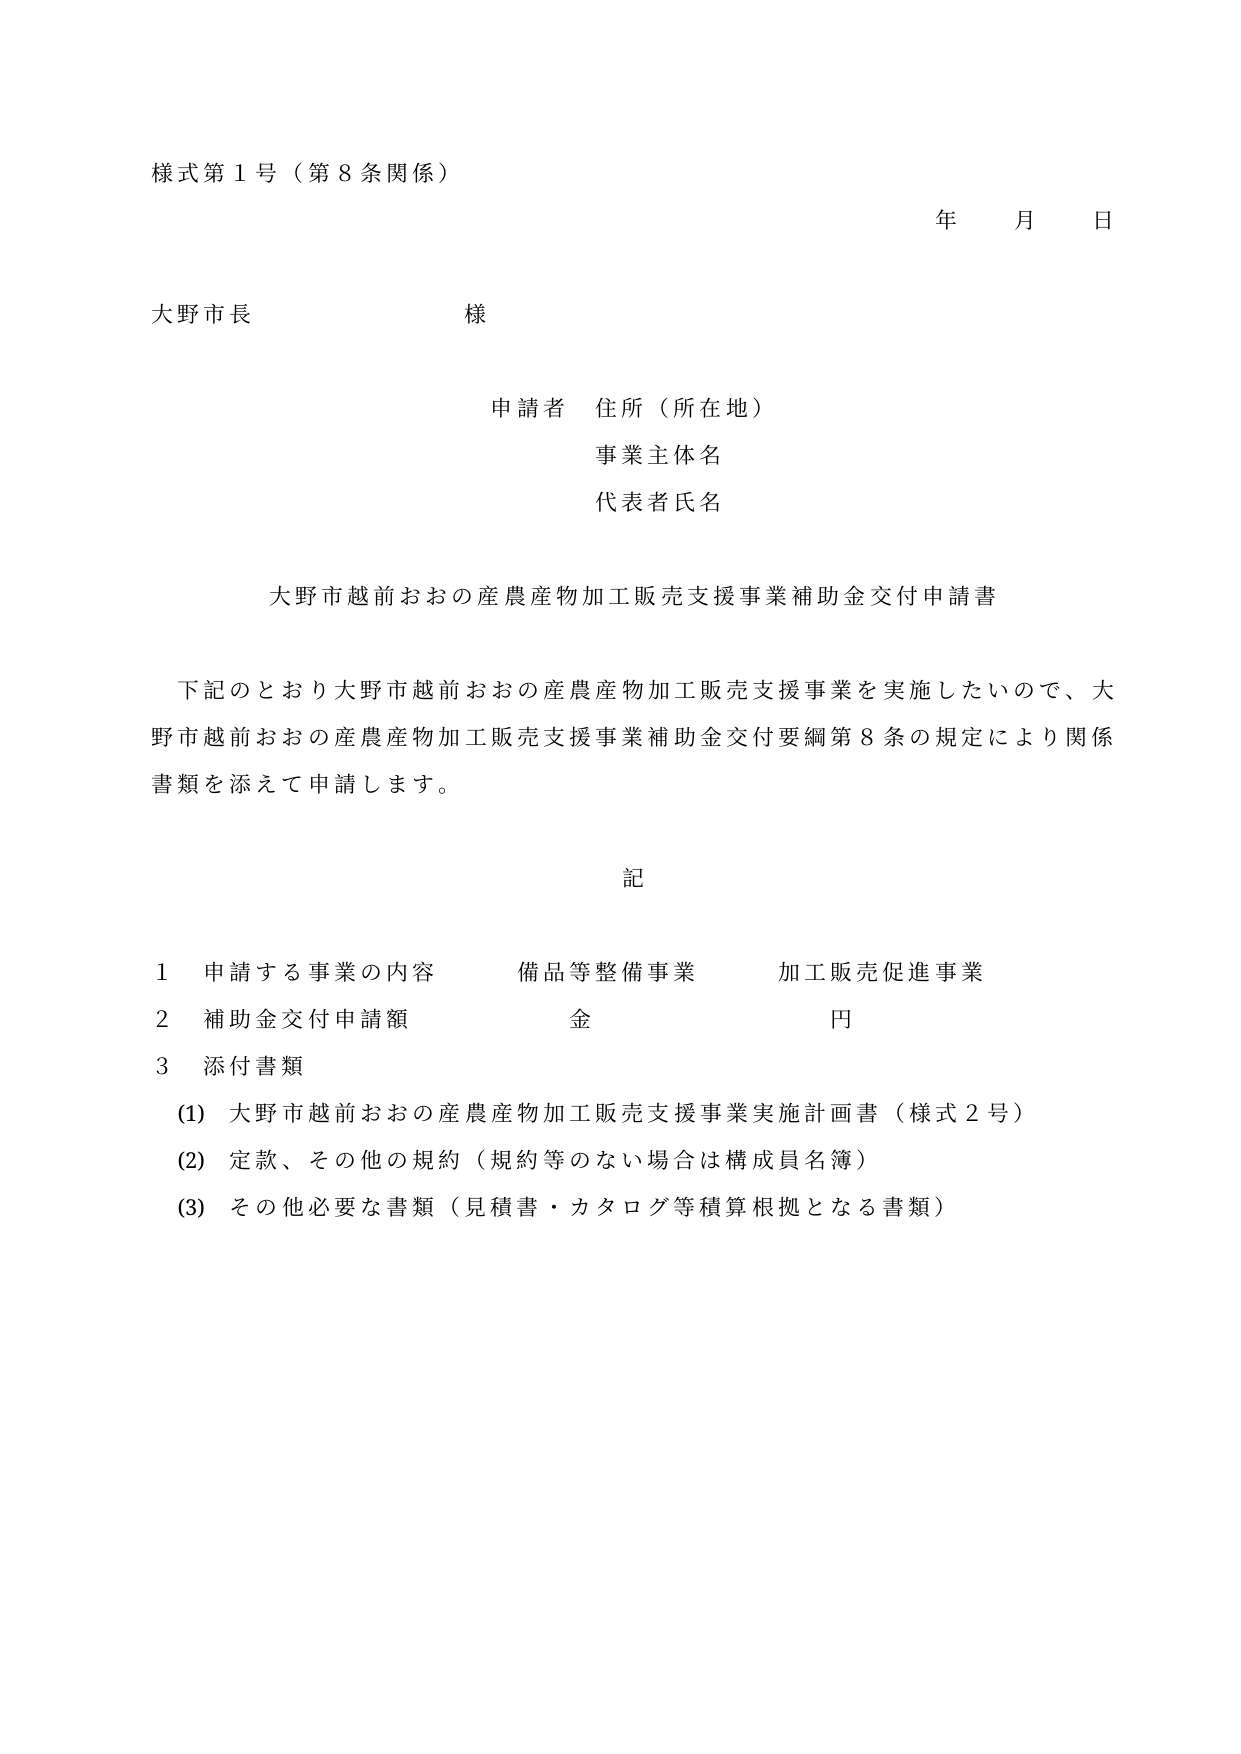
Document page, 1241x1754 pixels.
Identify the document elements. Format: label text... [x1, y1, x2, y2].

text 申請者 住所（所在地） [151, 384, 1118, 431]
text 記 [151, 853, 1118, 900]
text 代表者氏名 [151, 478, 1118, 524]
text 年 月 日 [151, 196, 1118, 243]
text 大野市長 様 [151, 290, 1118, 337]
text 下記のとおり大野市越前おおの産農産物加工販売支援事業を実施したいので、大野市越前おおの産農産物加工販売支援事業補助金交付要綱第８条の規定により関係書類を添えて申請します。 [151, 666, 1118, 806]
text ３ 添付書類 [151, 1041, 1118, 1088]
text 様式第１号（第８条関係） [151, 149, 1118, 196]
text (2) 定款、その他の規約（規約等のない場合は構成員名簿） [151, 1135, 1118, 1182]
text (1) 大野市越前おおの産農産物加工販売支援事業実施計画書（様式２号） [151, 1088, 1118, 1135]
text 大野市越前おおの産農産物加工販売支援事業補助金交付申請書 [151, 572, 1118, 618]
text (3) その他必要な書類（見積書・カタログ等積算根拠となる書類） [151, 1182, 1118, 1229]
text １ 申請する事業の内容 備品等整備事業 加工販売促進事業 [151, 947, 1118, 994]
text ２ 補助金交付申請額 金 円 [151, 994, 1118, 1041]
text 事業主体名 [151, 431, 1118, 478]
